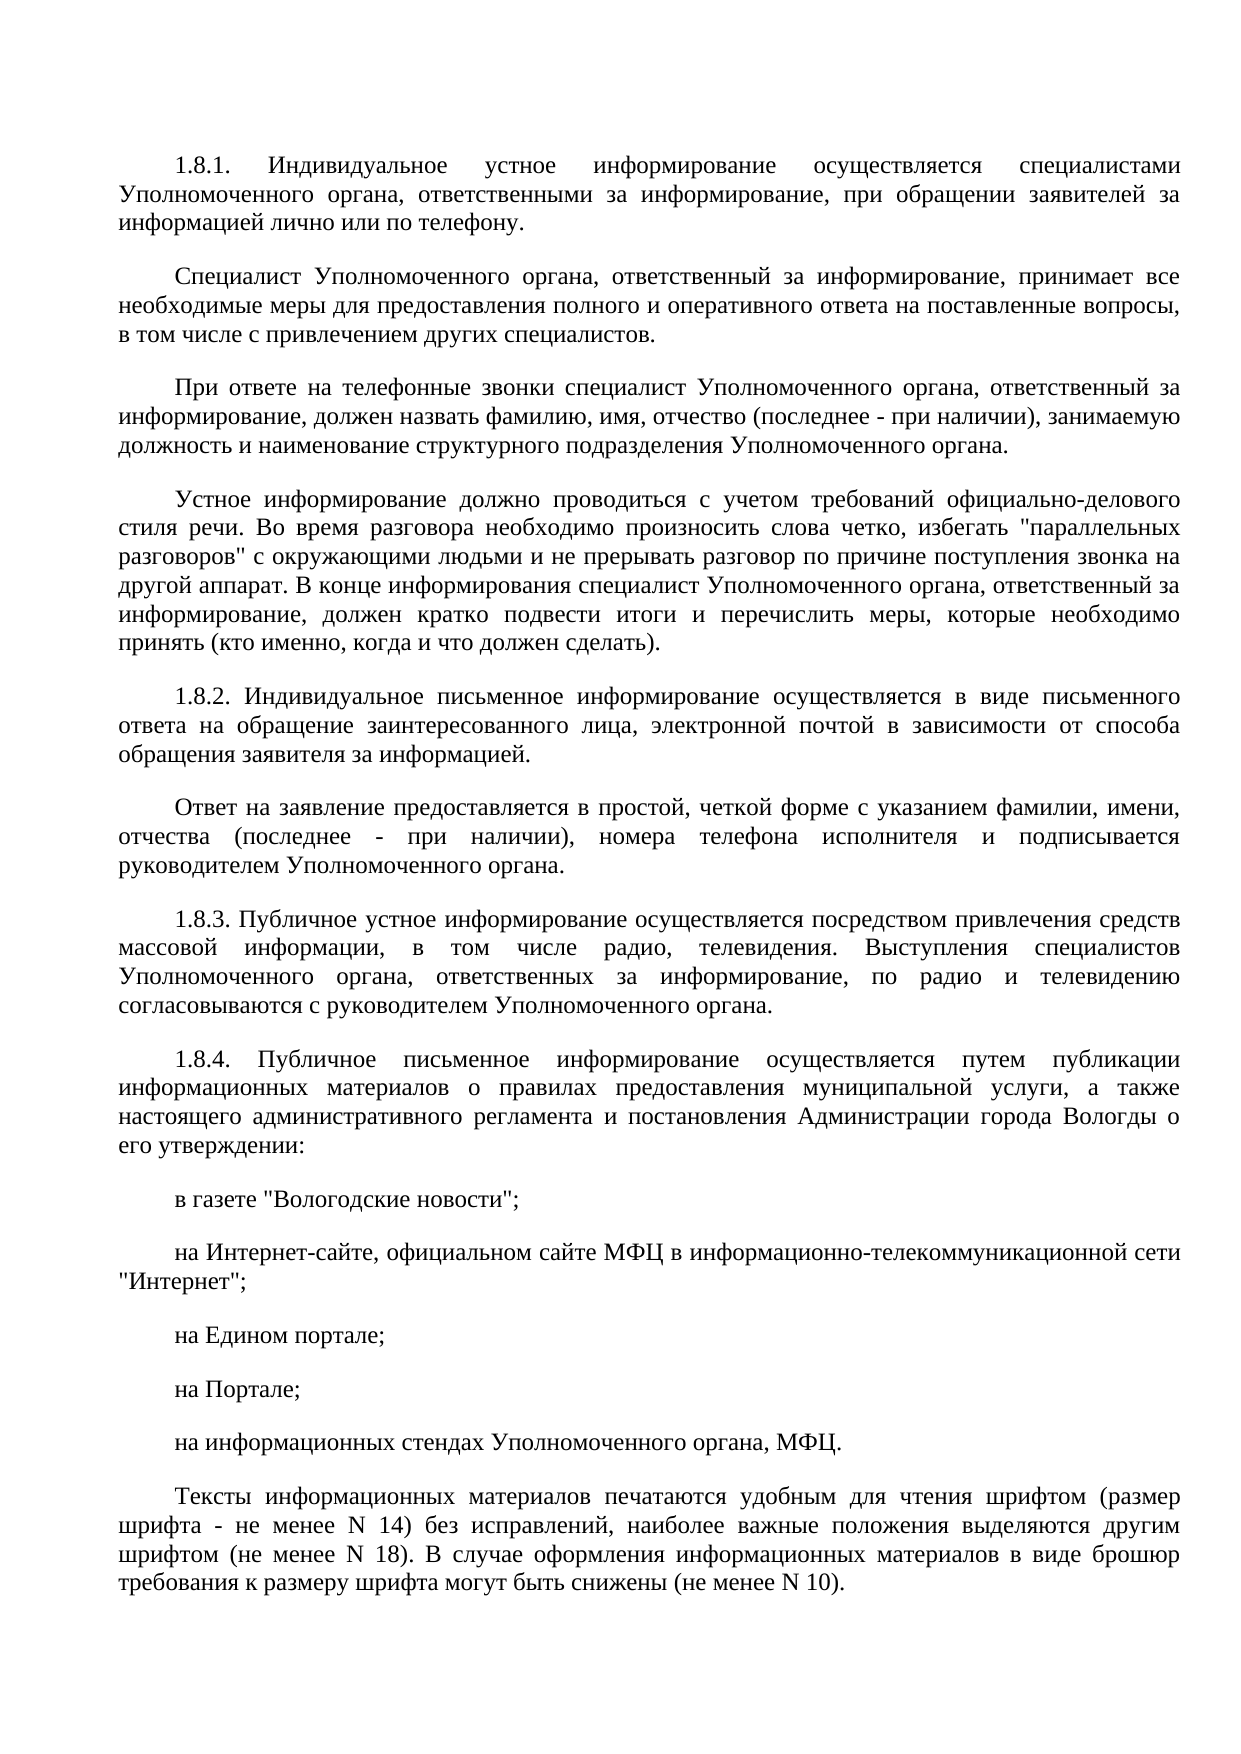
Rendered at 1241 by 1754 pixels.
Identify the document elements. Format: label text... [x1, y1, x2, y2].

text При ответе на телефонные звонки специалист Уполномоченного органа, ответственный за информирование, должен назвать фамилию, имя, отчество (последнее - при наличии), занимаемую должность и наименование структурного подразделения Уполномоченного органа. [118, 372, 1181, 459]
text 1.8.4. Публичное письменное информирование осуществляется путем публикации информационных материалов о правилах предоставления муниципальной услуги, а также настоящего административного регламента и постановления Администрации города Вологды о его утверждении: [118, 1044, 1181, 1159]
text на Едином портале; [118, 1320, 1181, 1349]
text 1.8.2. Индивидуальное письменное информирование осуществляется в виде письменного ответа на обращение заинтересованного лица, электронной почтой в зависимости от способа обращения заявителя за информацией. [118, 681, 1181, 767]
text Тексты информационных материалов печатаются удобным для чтения шрифтом (размер шрифта - не менее N 14) без исправлений, наиболее важные положения выделяются другим шрифтом (не менее N 18). В случае оформления информационных материалов в виде брошюр требования к размеру шрифта могут быть снижены (не менее N 10). [118, 1481, 1181, 1596]
text 1.8.3. Публичное устное информирование осуществляется посредством привлечения средств массовой информации, в том числе радио, телевидения. Выступления специалистов Уполномоченного органа, ответственных за информирование, по радио и телевидению согласовываются с руководителем Уполномоченного органа. [118, 904, 1181, 1019]
text 1.8.1. Индивидуальное устное информирование осуществляется специалистами Уполномоченного органа, ответственными за информирование, при обращении заявителей за информацией лично или по телефону. [118, 150, 1181, 236]
text Ответ на заявление предоставляется в простой, четкой форме с указанием фамилии, имени, отчества (последнее - при наличии), номера телефона исполнителя и подписывается руководителем Уполномоченного органа. [118, 792, 1181, 879]
text на Портале; [118, 1374, 1181, 1402]
text Устное информирование должно проводиться с учетом требований официально-делового стиля речи. Во время разговора необходимо произносить слова четко, избегать "параллельных разговоров" с окружающими людьми и не прерывать разговор по причине поступления звонка на другой аппарат. В конце информирования специалист Уполномоченного органа, ответственный за информирование, должен кратко подвести итоги и перечислить меры, которые необходимо принять (кто именно, когда и что должен сделать). [118, 484, 1181, 656]
text в газете "Вологодские новости"; [118, 1184, 1181, 1212]
text на информационных стендах Уполномоченного органа, МФЦ. [118, 1427, 1181, 1456]
text на Интернет-сайте, официальном сайте МФЦ в информационно-телекоммуникационной сети "Интернет"; [118, 1237, 1181, 1295]
text Специалист Уполномоченного органа, ответственный за информирование, принимает все необходимые меры для предоставления полного и оперативного ответа на поставленные вопросы, в том числе с привлечением других специалистов. [118, 261, 1181, 347]
